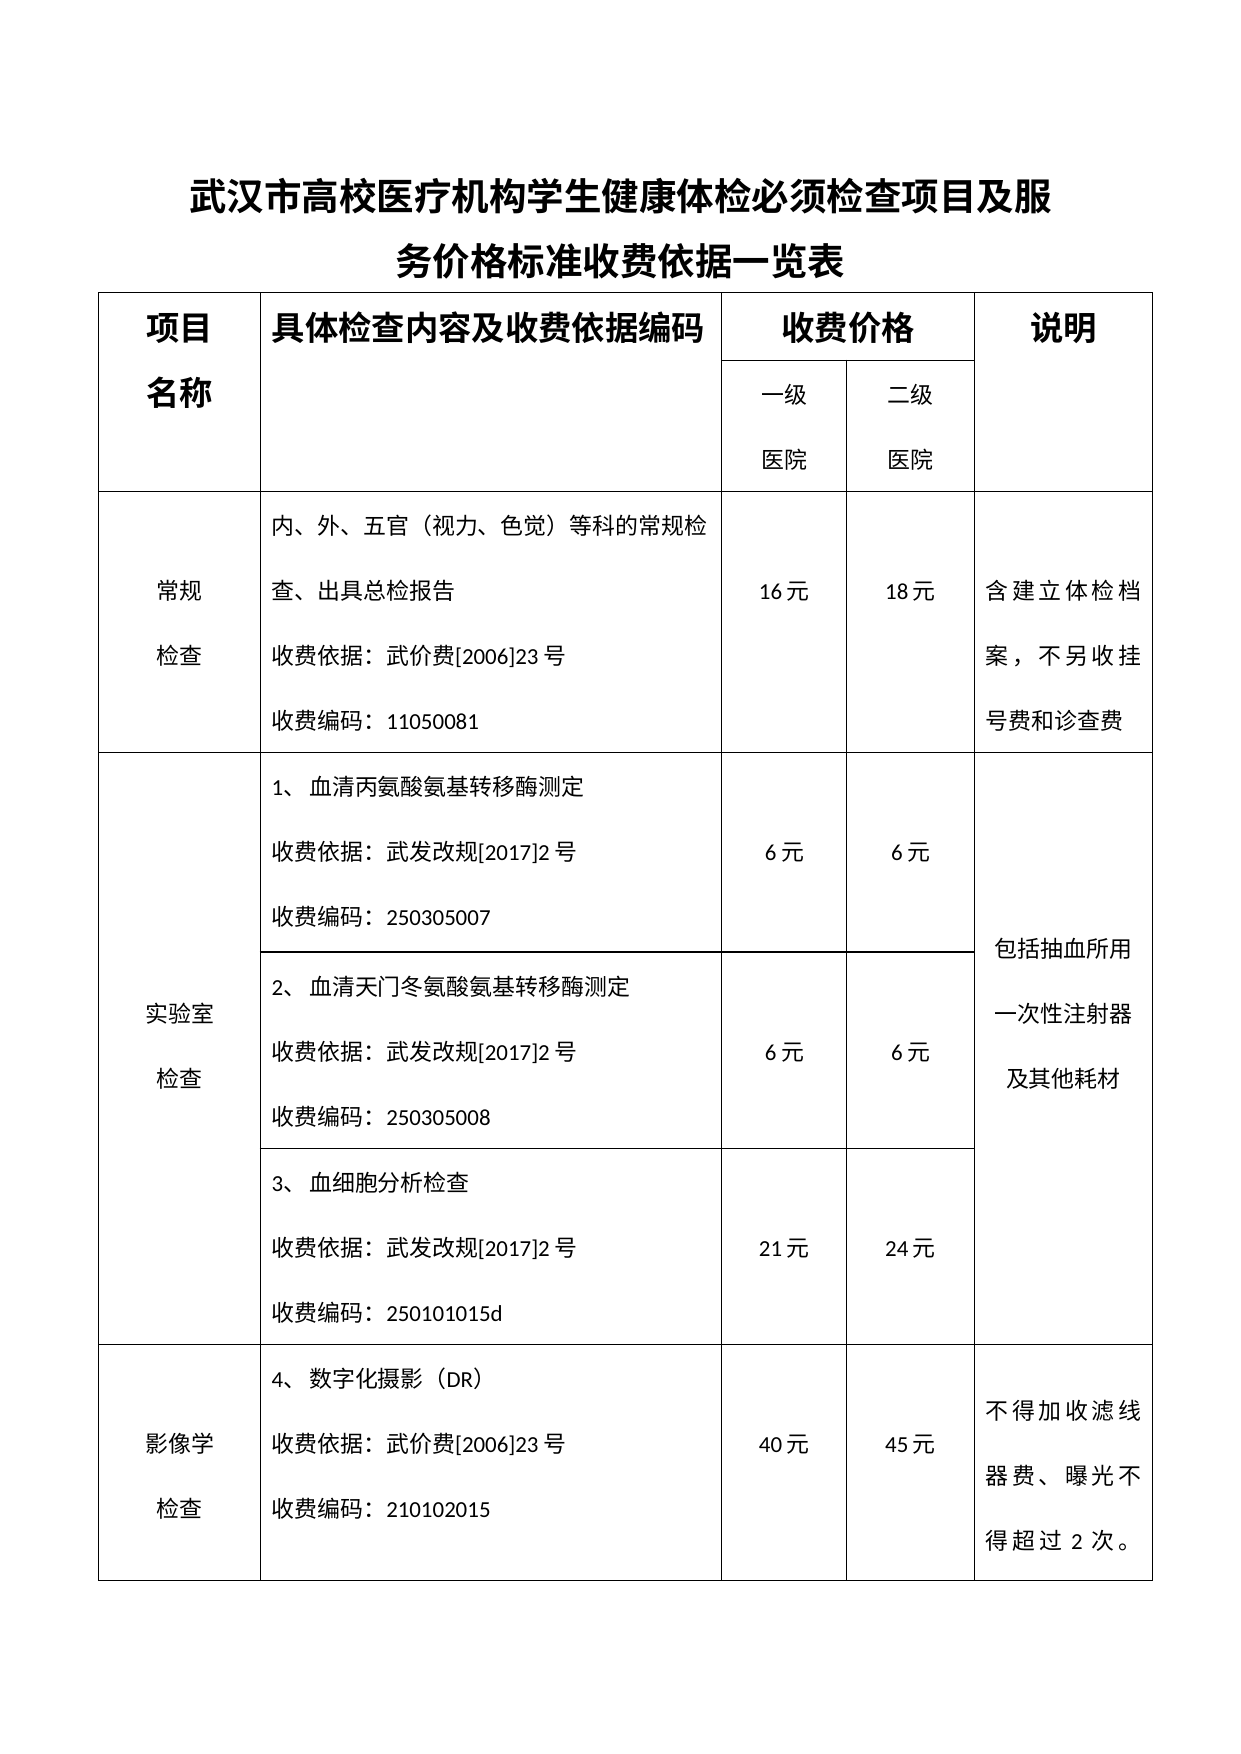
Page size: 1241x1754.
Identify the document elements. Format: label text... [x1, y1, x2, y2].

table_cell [975, 1345, 1152, 1580]
table_cell 血清天门冬氨酸氨基转移酶测定 收费依据：武发改规[2017]2号 收费编码：250305008 [261, 953, 721, 1147]
table_cell 40元 [722, 1345, 846, 1580]
table_cell 二级 医院 [847, 361, 974, 491]
table_cell 包括抽血所用一次性注射器及其他耗材 [975, 753, 1152, 1343]
table_cell 内、外、五官（视力、色觉）等科的常规检查、出具总检报告 收费依据：武价费[2006]23号 收费编码：11050081 [261, 492, 721, 752]
table_cell 16元 [722, 492, 846, 752]
table_header 收费价格 [722, 293, 974, 359]
table_cell 24元 [847, 1149, 974, 1343]
table_cell 6元 [847, 953, 974, 1147]
table_cell 6元 [722, 753, 846, 951]
table_cell 21元 [722, 1149, 846, 1343]
text 武汉市高校医疗机构学生健康体检必须检查项目及服务价格标准收费依据一览表 [187, 162, 1053, 292]
table_cell 影像学 检查 [99, 1345, 260, 1580]
table_cell 血清丙氨酸氨基转移酶测定 收费依据：武发改规[2017]2号 收费编码：250305007 [261, 753, 721, 951]
table_header 具体检查内容及收费依据编码 [261, 293, 721, 491]
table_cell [261, 1345, 721, 1580]
table_cell 45元 [847, 1345, 974, 1580]
table_cell 实验室 检查 [99, 753, 260, 1343]
table_header 项目 名称 [99, 293, 260, 491]
table_cell 6元 [847, 753, 974, 951]
table_header 说明 [975, 293, 1152, 491]
table_cell 18元 [847, 492, 974, 752]
table_cell 血细胞分析检查 收费依据：武发改规[2017]2号 收费编码：250101015d [261, 1149, 721, 1343]
table_cell 常规 检查 [99, 492, 260, 752]
table_cell 一级 医院 [722, 361, 846, 491]
table_cell 含建立体检档案，不另收挂号费和诊查费 [975, 492, 1152, 752]
table_cell 6元 [722, 953, 846, 1147]
